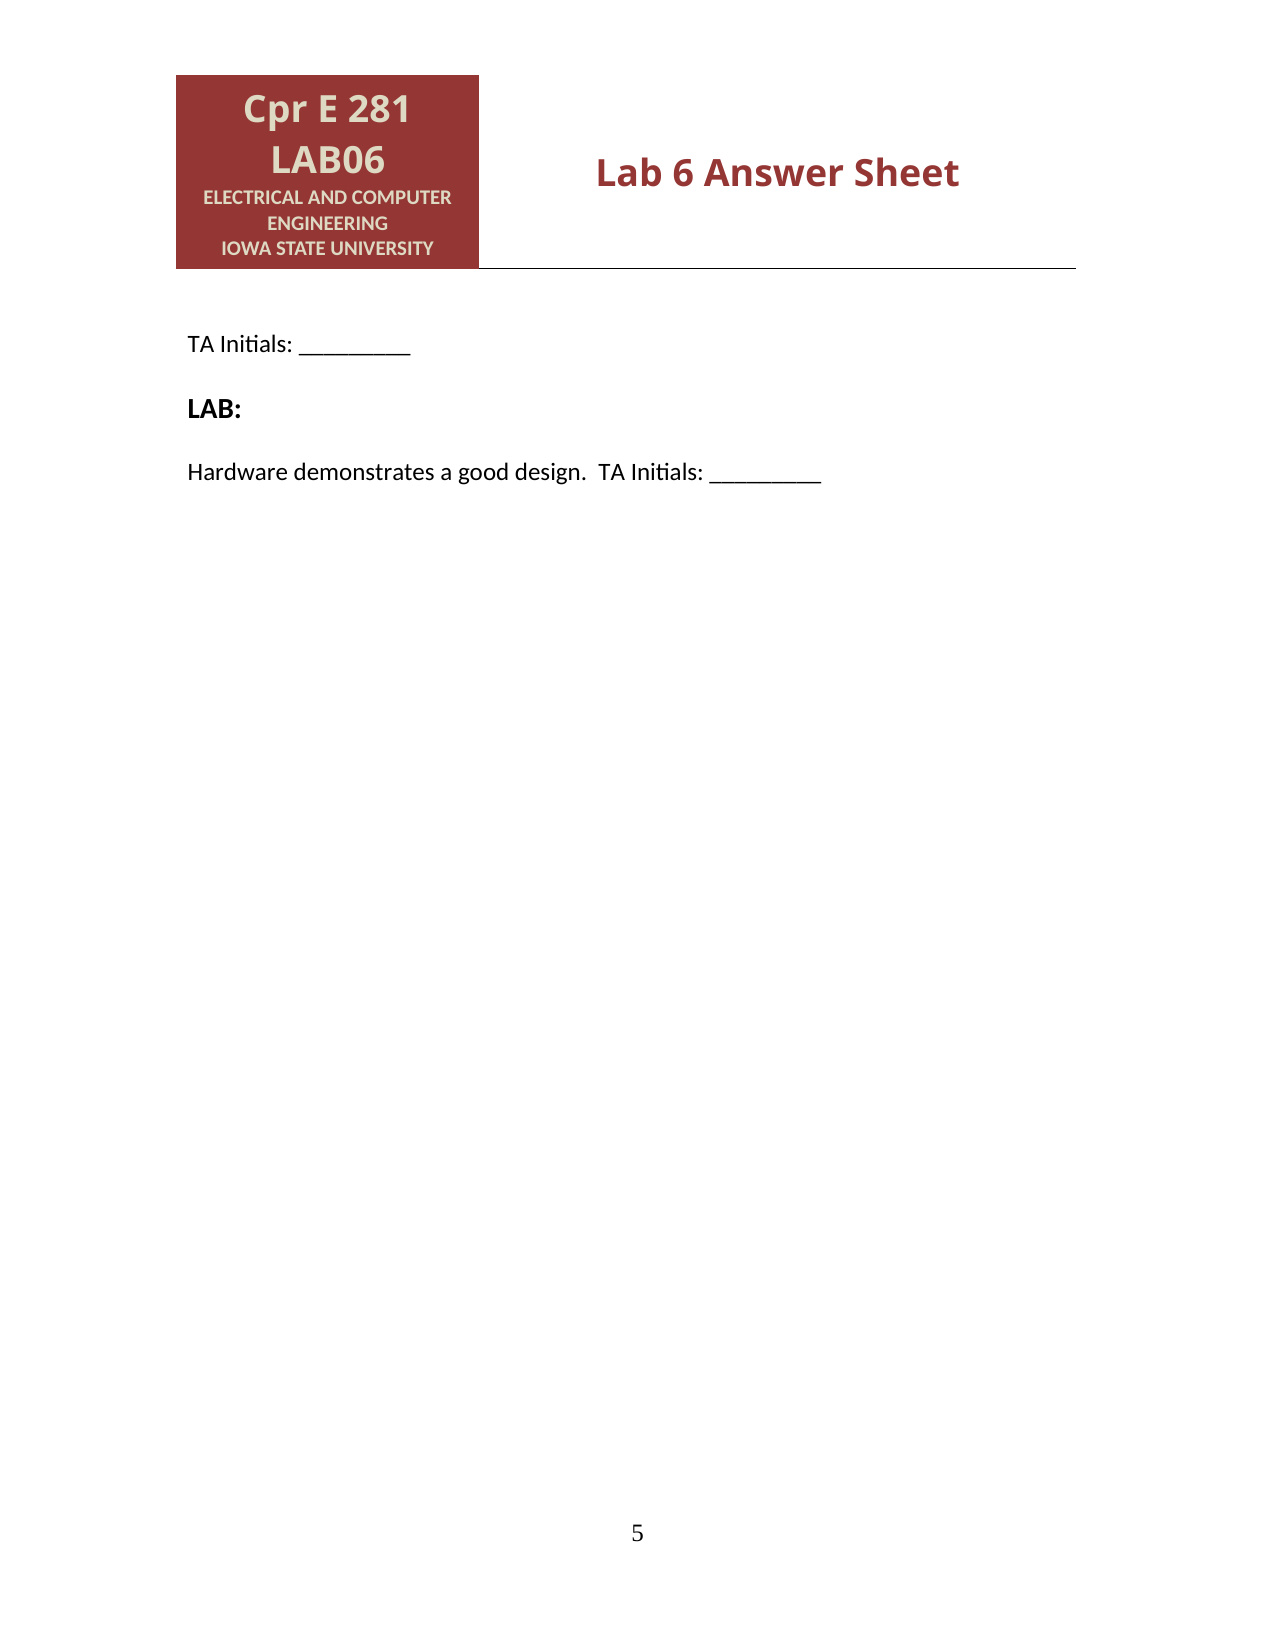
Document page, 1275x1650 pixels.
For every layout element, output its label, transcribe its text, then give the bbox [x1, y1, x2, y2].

text Hardware demonstrates a good design. TA Initials: _________ [187, 456, 1087, 486]
text LAB: [187, 390, 1087, 425]
text TA Initials: _________ [187, 329, 1087, 359]
